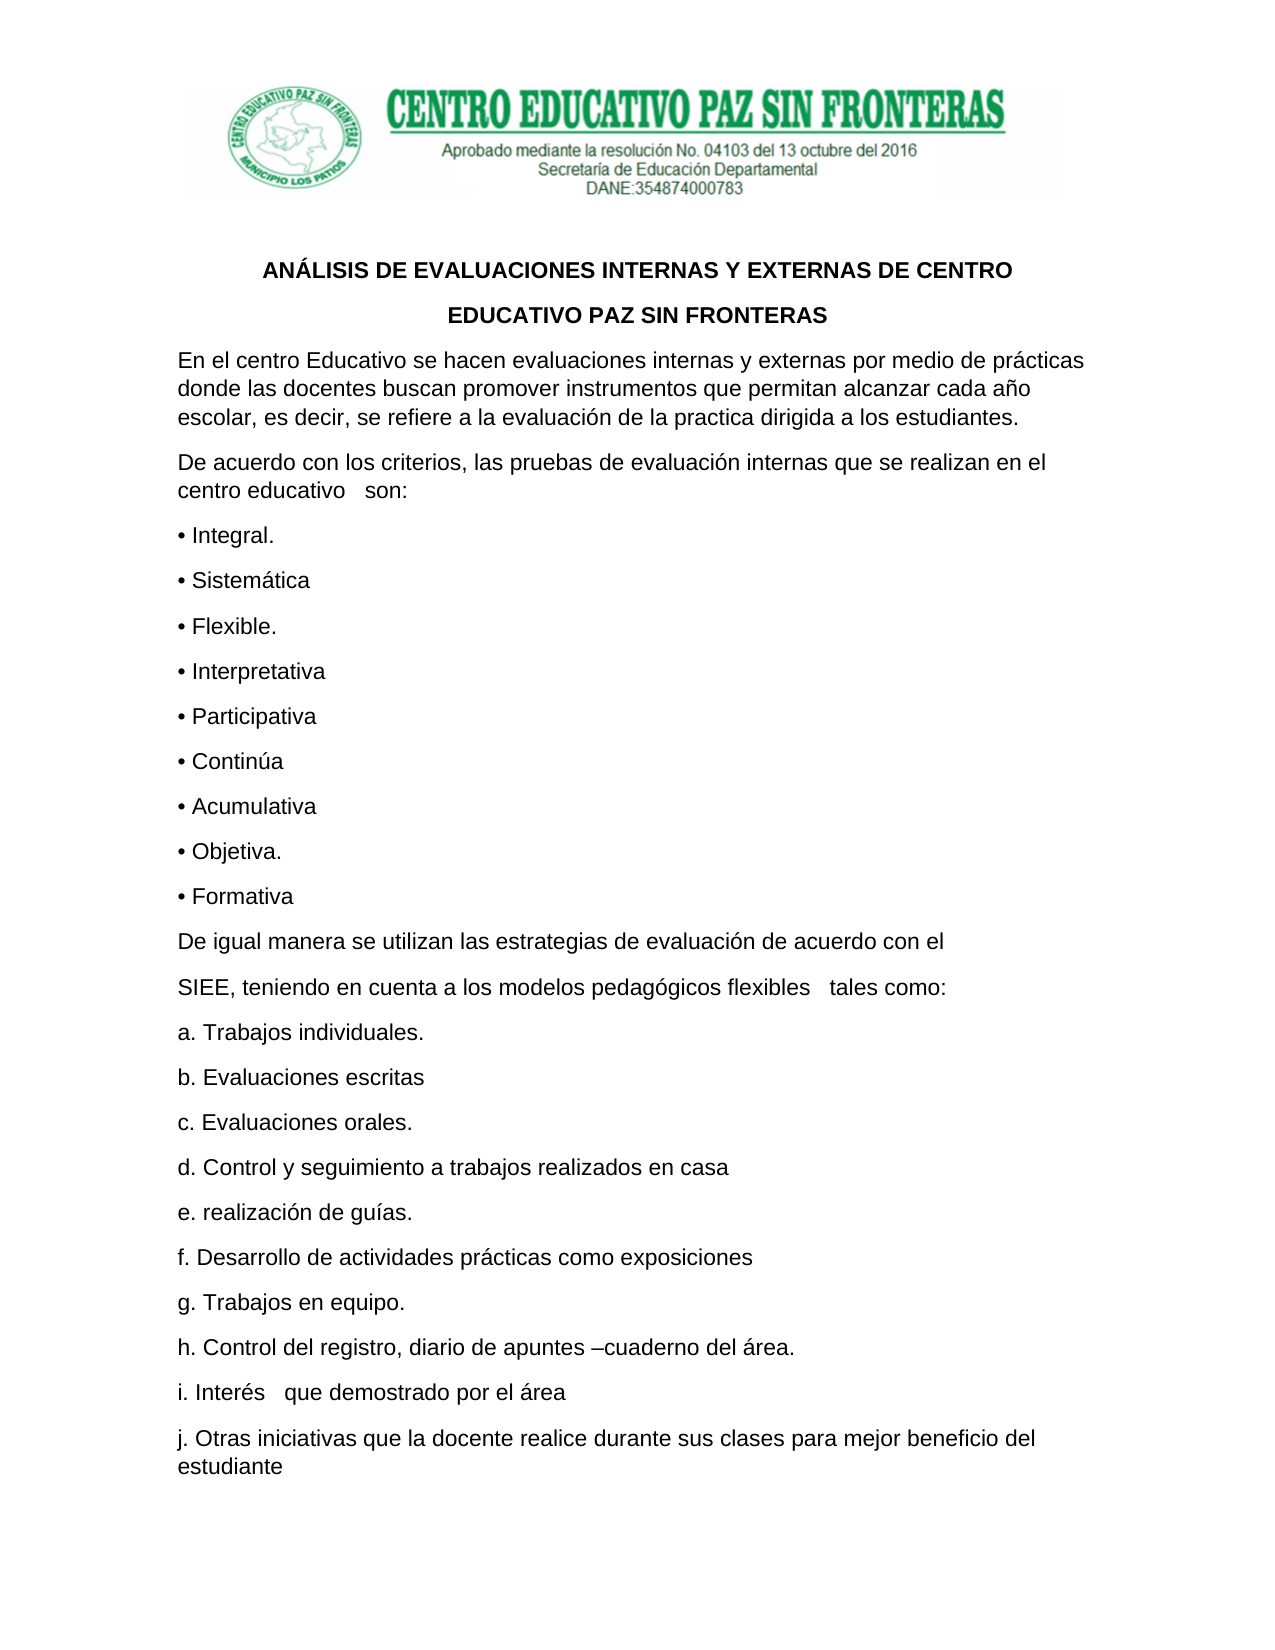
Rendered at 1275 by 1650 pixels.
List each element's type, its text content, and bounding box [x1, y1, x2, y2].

text • Participativa [177, 703, 1098, 729]
text d. Control y seguimiento a trabajos realizados en casa [177, 1154, 1098, 1180]
text ANÁLISIS DE EVALUACIONES INTERNAS Y EXTERNAS DE CENTRO [177, 257, 1098, 283]
text • Continúa [177, 748, 1098, 774]
picture [177, 73, 1071, 210]
text • Formativa [177, 883, 1098, 909]
text • Flexible. [177, 613, 1098, 639]
text e. realización de guías. [177, 1199, 1098, 1225]
text h. Control del registro, diario de apuntes –cuaderno del área. [177, 1334, 1098, 1361]
text De acuerdo con los criterios, las pruebas de evaluación internas que se realizan en el centro educativo son: [177, 449, 1098, 504]
text b. Evaluaciones escritas [177, 1064, 1098, 1090]
text En el centro Educativo se hacen evaluaciones internas y externas por medio de prácticas donde las docentes buscan promover instrumentos que permitan alcanzar cada año escolar, es decir, se refiere a la evaluación de la practica dirigida a los estudiantes. [177, 347, 1098, 430]
text j. Otras iniciativas que la docente realice durante sus clases para mejor beneficio del estudiante [177, 1424, 1098, 1479]
text • Objetiva. [177, 838, 1098, 864]
text c. Evaluaciones orales. [177, 1109, 1098, 1135]
text • Sistemática [177, 567, 1098, 594]
text a. Trabajos individuales. [177, 1018, 1098, 1045]
text • Integral. [177, 522, 1098, 549]
text g. Trabajos en equipo. [177, 1289, 1098, 1316]
text De igual manera se utilizan las estrategias de evaluación de acuerdo con el [177, 928, 1098, 955]
text SIEE, teniendo en cuenta a los modelos pedagógicos flexibles tales como: [177, 973, 1098, 1000]
text • Acumulativa [177, 793, 1098, 819]
text EDUCATIVO PAZ SIN FRONTERAS [177, 302, 1098, 328]
text • Interpretativa [177, 658, 1098, 684]
text i. Interés que demostrado por el área [177, 1379, 1098, 1406]
text f. Desarrollo de actividades prácticas como exposiciones [177, 1244, 1098, 1270]
